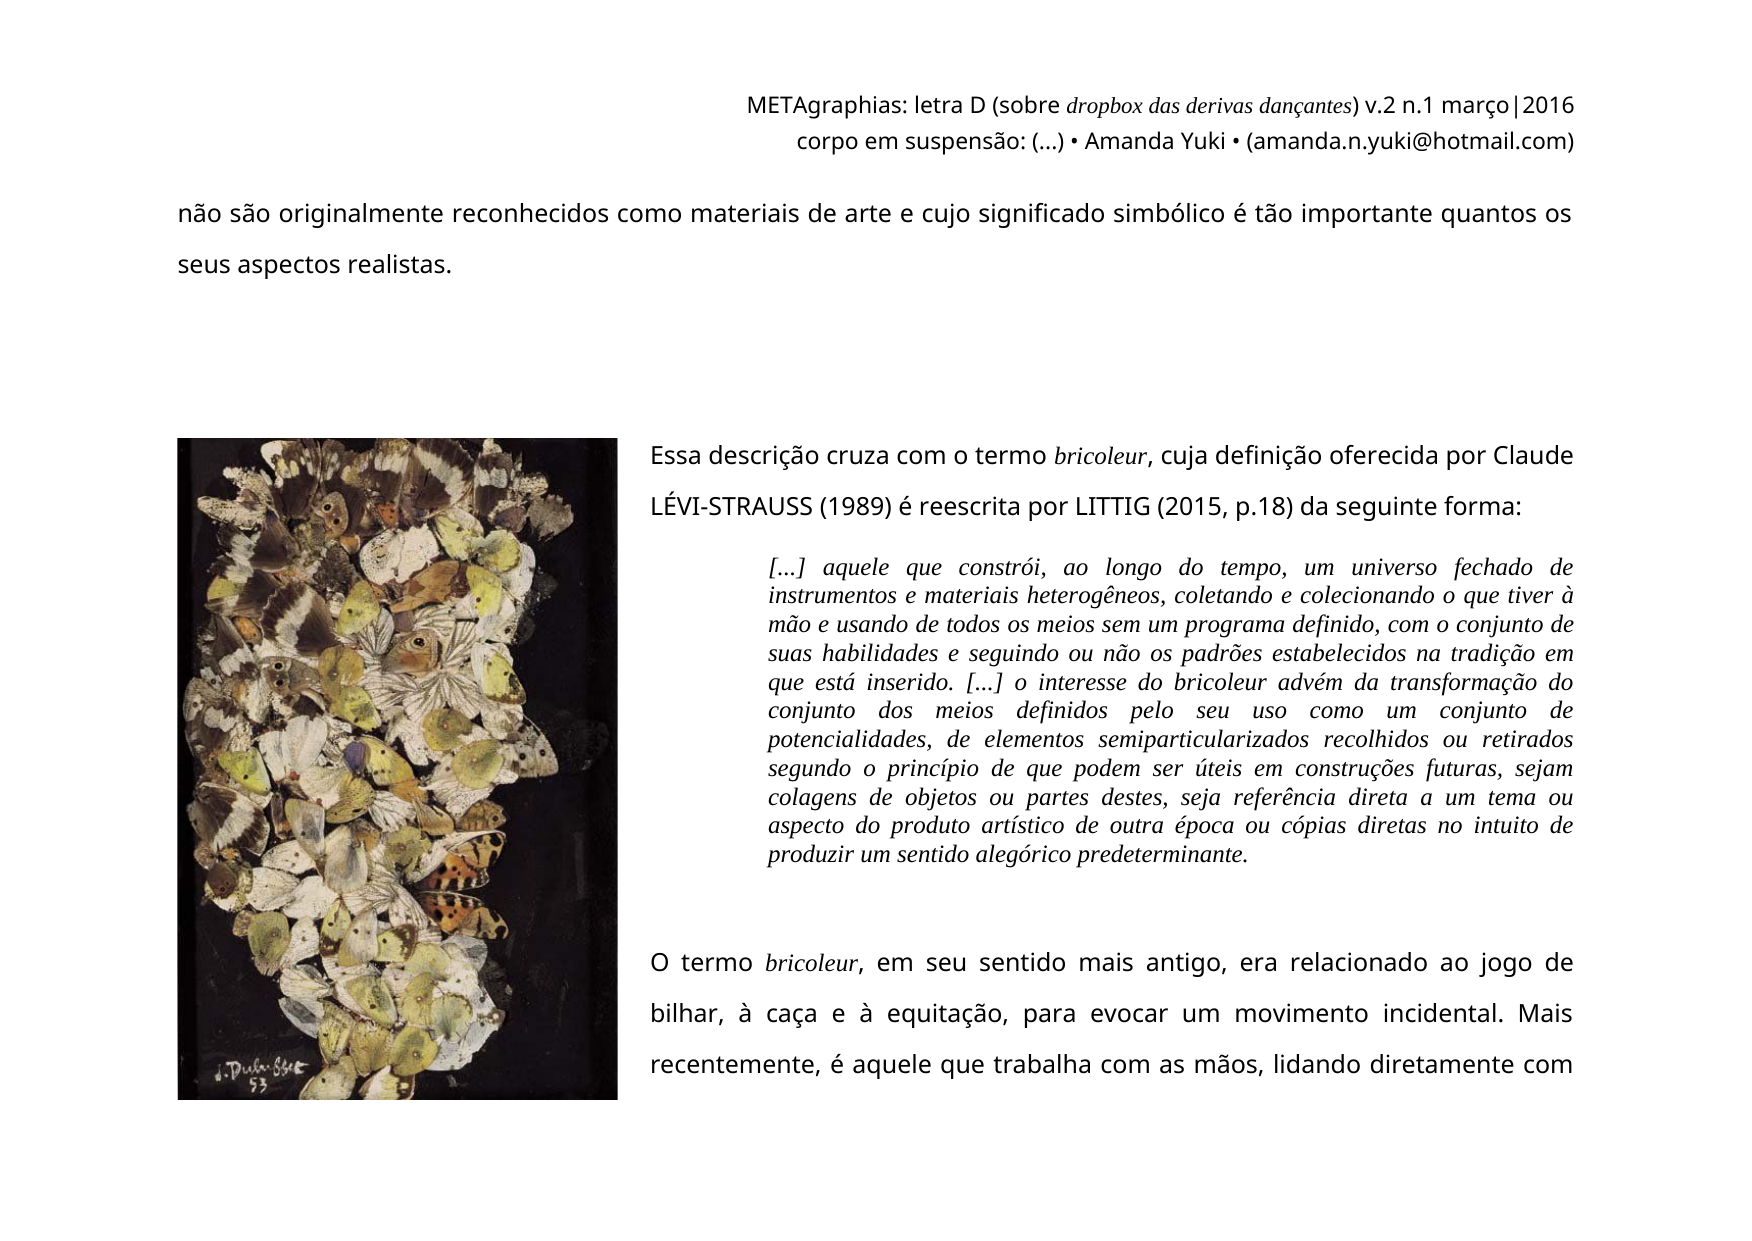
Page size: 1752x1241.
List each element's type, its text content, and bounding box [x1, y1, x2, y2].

text Essa descrição cruza com o termo bricoleur, cuja definição oferecida por Claude LÉVI-STRAUSS (1989) é reescrita por LITTIG (2015, p.18) da seguinte forma: [650, 437, 1574, 522]
text [...] aquele que constrói, ao longo do tempo, um universo fechado de instrumentos e materiais heterogêneos, coletando e colecionando o que tiver à mão e usando de todos os meios sem um programa definido, com o conjunto de suas habilidades e seguindo ou não os padrões estabelecidos na tradição em que está inserido. [...] o interesse do bricoleur advém da transformação do conjunto dos meios definidos pelo seu uso como um conjunto de potencialidades, de elementos semiparticularizados recolhidos ou retirados segundo o princípio de que podem ser úteis em construções futuras, sejam colagens de objetos ou partes destes, seja referência direta a um tema ou aspecto do produto artístico de outra época ou cópias diretas no intuito de produzir um sentido alegórico predeterminante. [768, 552, 1574, 868]
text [650, 944, 1574, 1080]
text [177, 196, 1574, 281]
picture [177, 438, 618, 1100]
